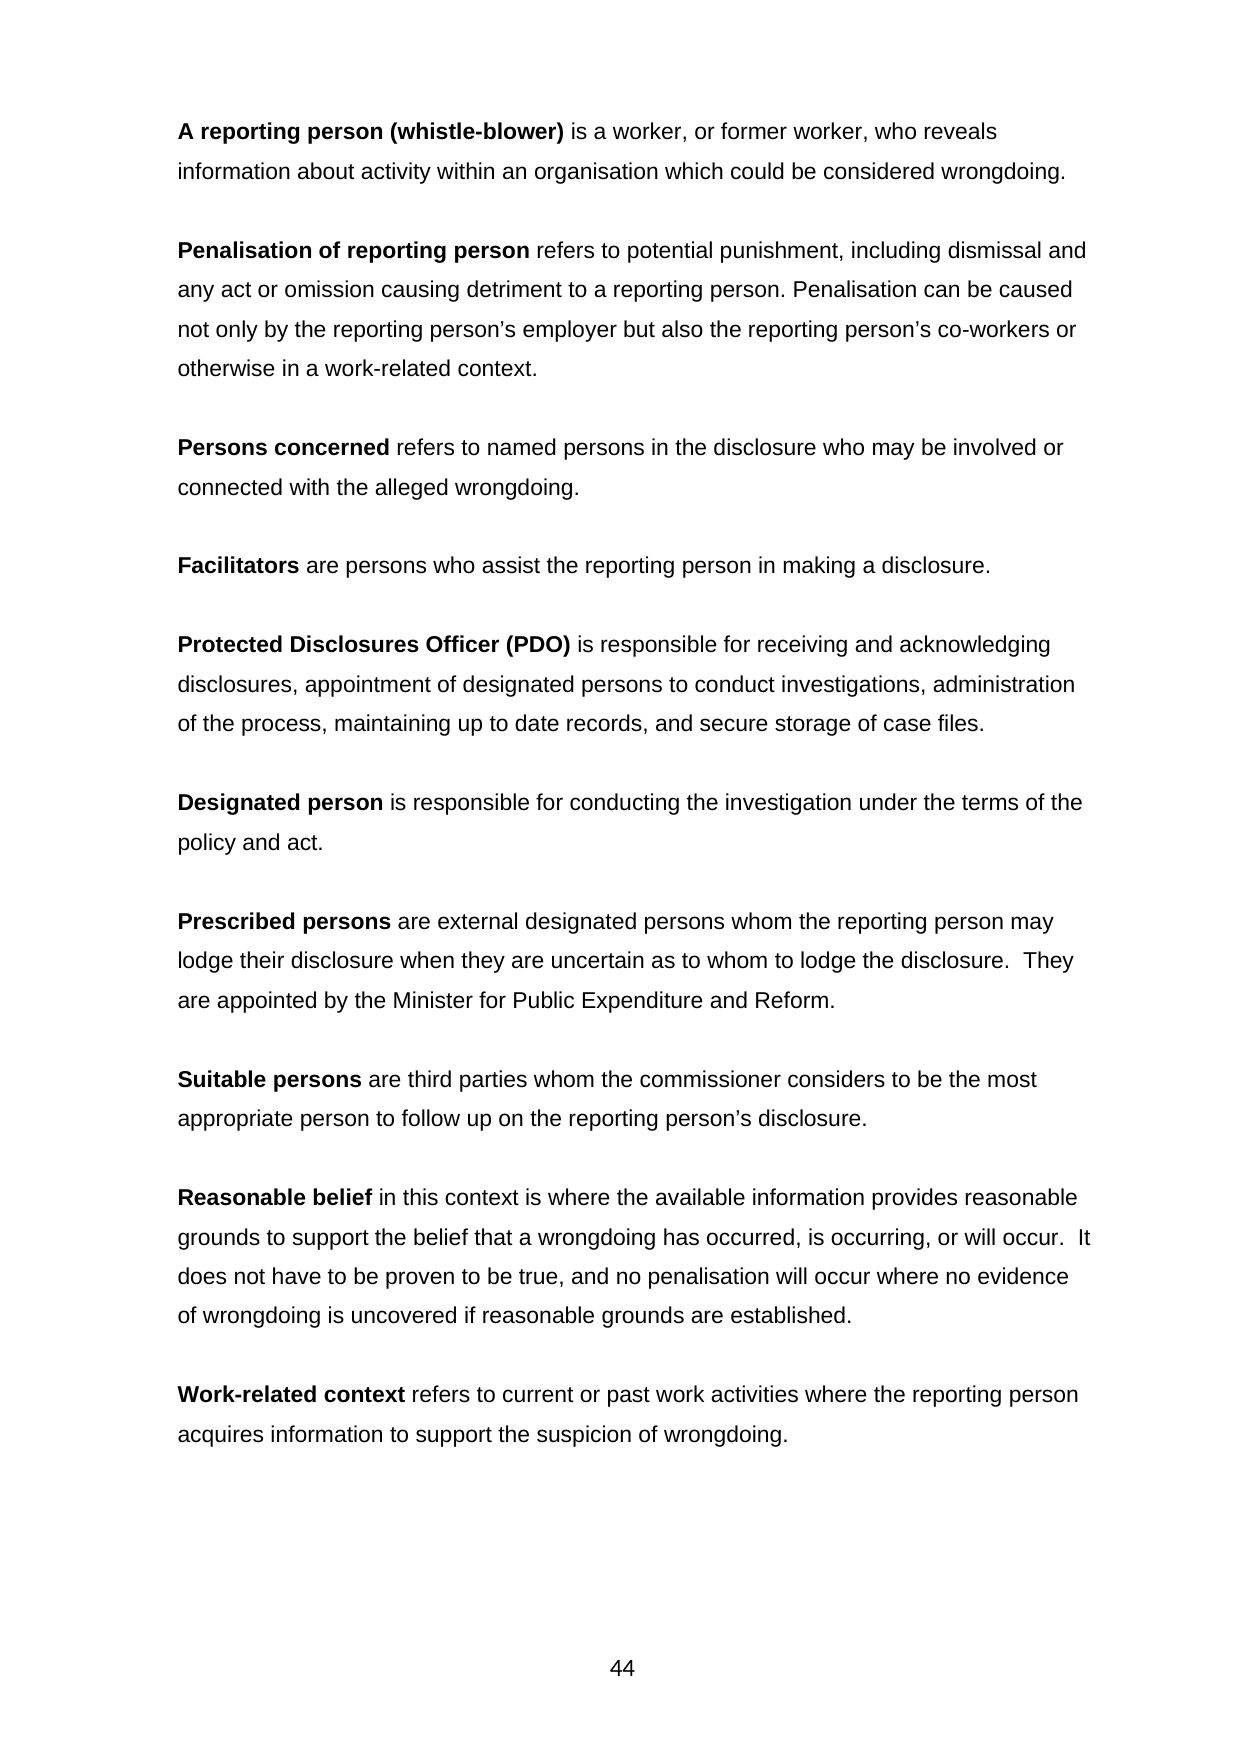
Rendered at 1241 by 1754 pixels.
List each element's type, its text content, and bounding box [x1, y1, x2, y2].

text Penalisation of reporting person refers to potential punishment, including dismissal and any act or omission causing detriment to a reporting person. Penalisation can be caused not only by the reporting person’s employer but also the reporting person’s co-workers or otherwise in a work-related context. [177, 237, 1092, 381]
text Persons concerned refers to named persons in the disclosure who may be involved or connected with the alleged wrongdoing. [177, 434, 1092, 500]
text A reporting person (whistle-blower) is a worker, or former worker, who reveals information about activity within an organisation which could be considered wrongdoing. [177, 118, 1092, 184]
text Reasonable belief in this context is where the available information provides reasonable grounds to support the belief that a wrongdoing has occurred, is occurring, or will occur. It does not have to be proven to be true, and no penalisation will occur where no evidence of wrongdoing is uncovered if reasonable grounds are established. [177, 1184, 1092, 1329]
text Suitable persons are third parties whom the commissioner considers to be the most appropriate person to follow up on the reporting person’s disclosure. [177, 1066, 1092, 1131]
text Facilitators are persons who assist the reporting person in making a disclosure. [177, 552, 1092, 579]
text Prescribed persons are external designated persons whom the reporting person may lodge their disclosure when they are uncertain as to whom to lodge the disclosure. They are appointed by the Minister for Public Expenditure and Reform. [177, 908, 1092, 1013]
text Protected Disclosures Officer (PDO) is responsible for receiving and acknowledging disclosures, appointment of designated persons to conduct investigations, administration of the process, maintaining up to date records, and secure storage of case files. [177, 631, 1092, 737]
text Designated person is responsible for conducting the investigation under the terms of the policy and act. [177, 789, 1092, 855]
text Work-related context refers to current or past work activities where the reporting person acquires information to support the suspicion of wrongdoing. [177, 1381, 1092, 1447]
